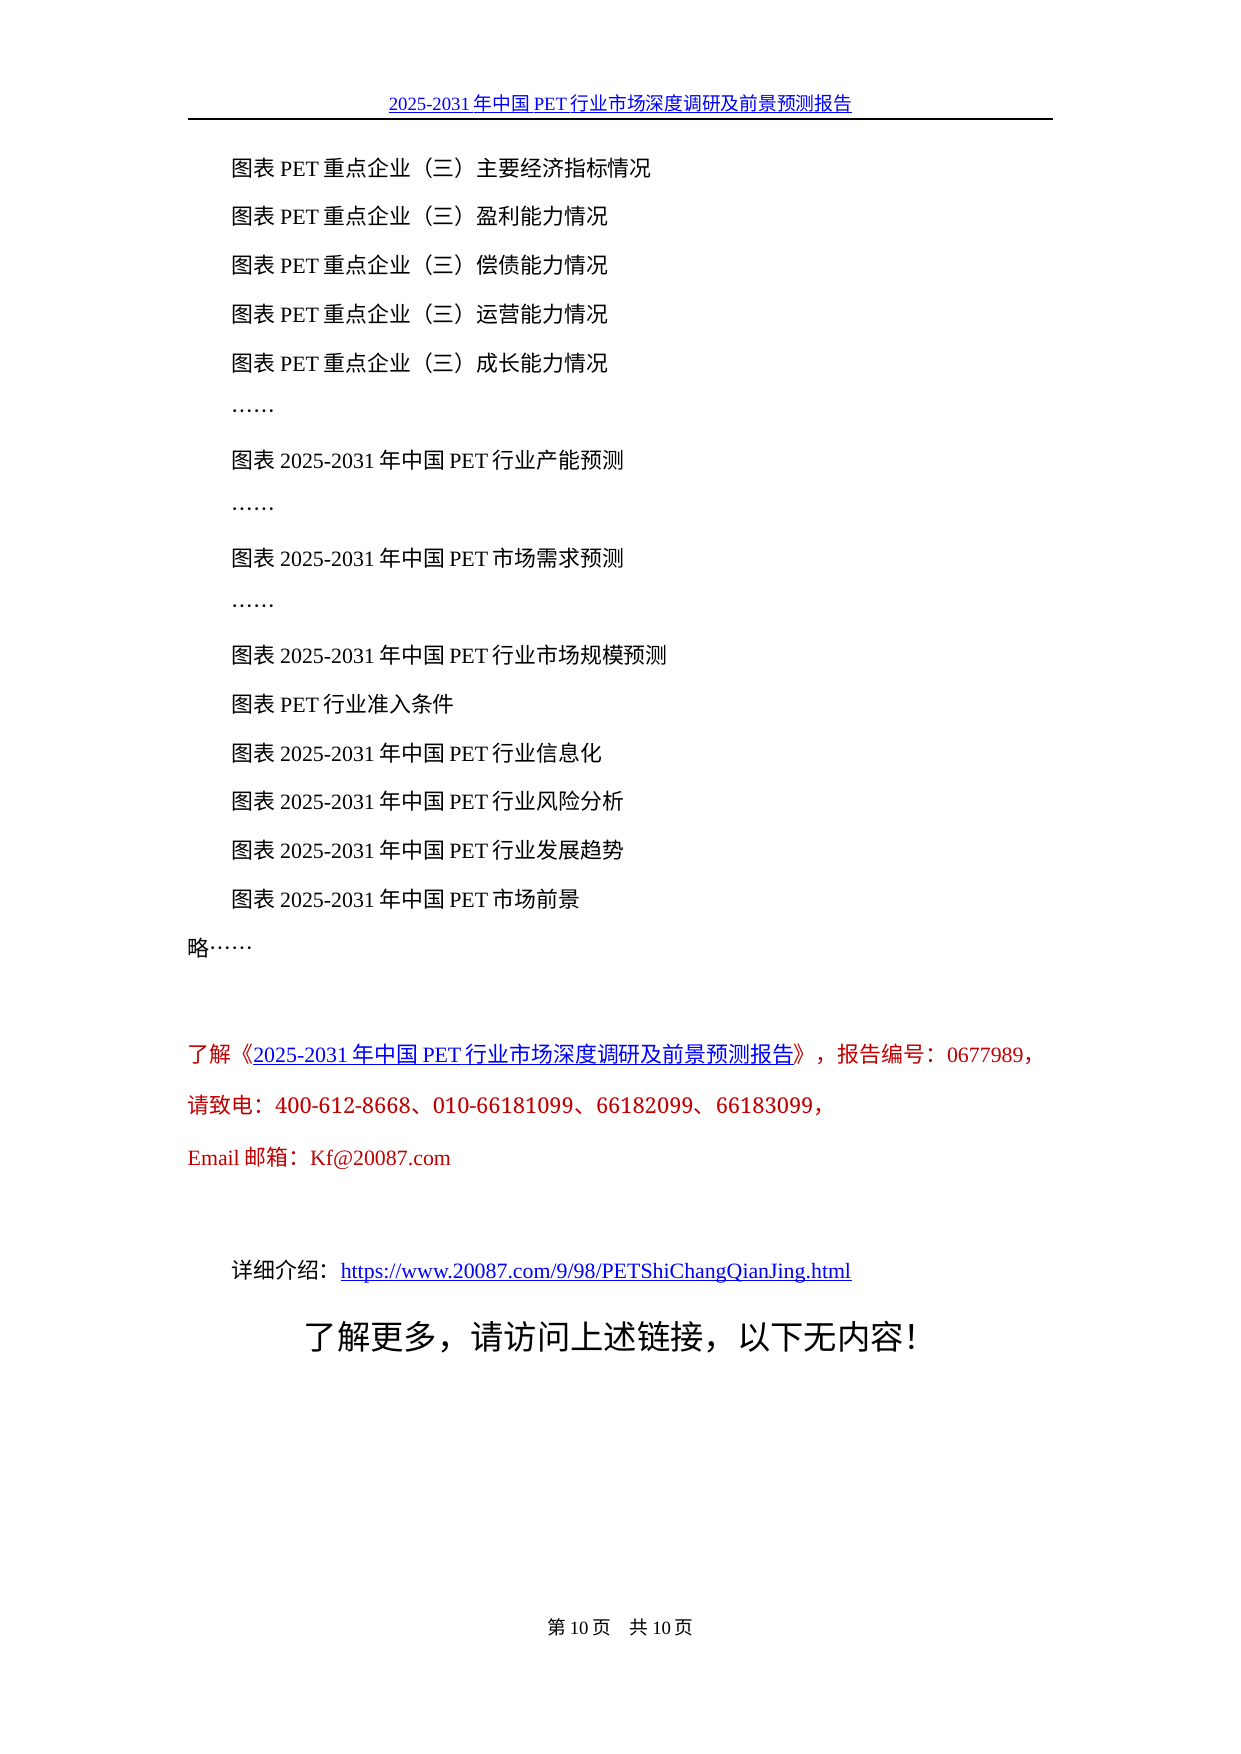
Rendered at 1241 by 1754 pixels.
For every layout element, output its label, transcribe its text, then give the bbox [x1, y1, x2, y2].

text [187, 150, 1053, 963]
text 详细介绍：https://www.20087.com/9/98/PETShiChangQianJing.html [187, 1253, 1053, 1285]
text 了解《2025-2031年中国PET行业市场深度调研及前景预测报告》，报告编号：0677989， [187, 1037, 1053, 1069]
text Email邮箱：Kf@20087.com [187, 1140, 1053, 1172]
text 请致电：400-612-8668、010-66181099、66182099、66183099， [187, 1088, 1053, 1121]
title 了解更多，请访问上述链接，以下无内容！ [187, 1303, 1053, 1368]
